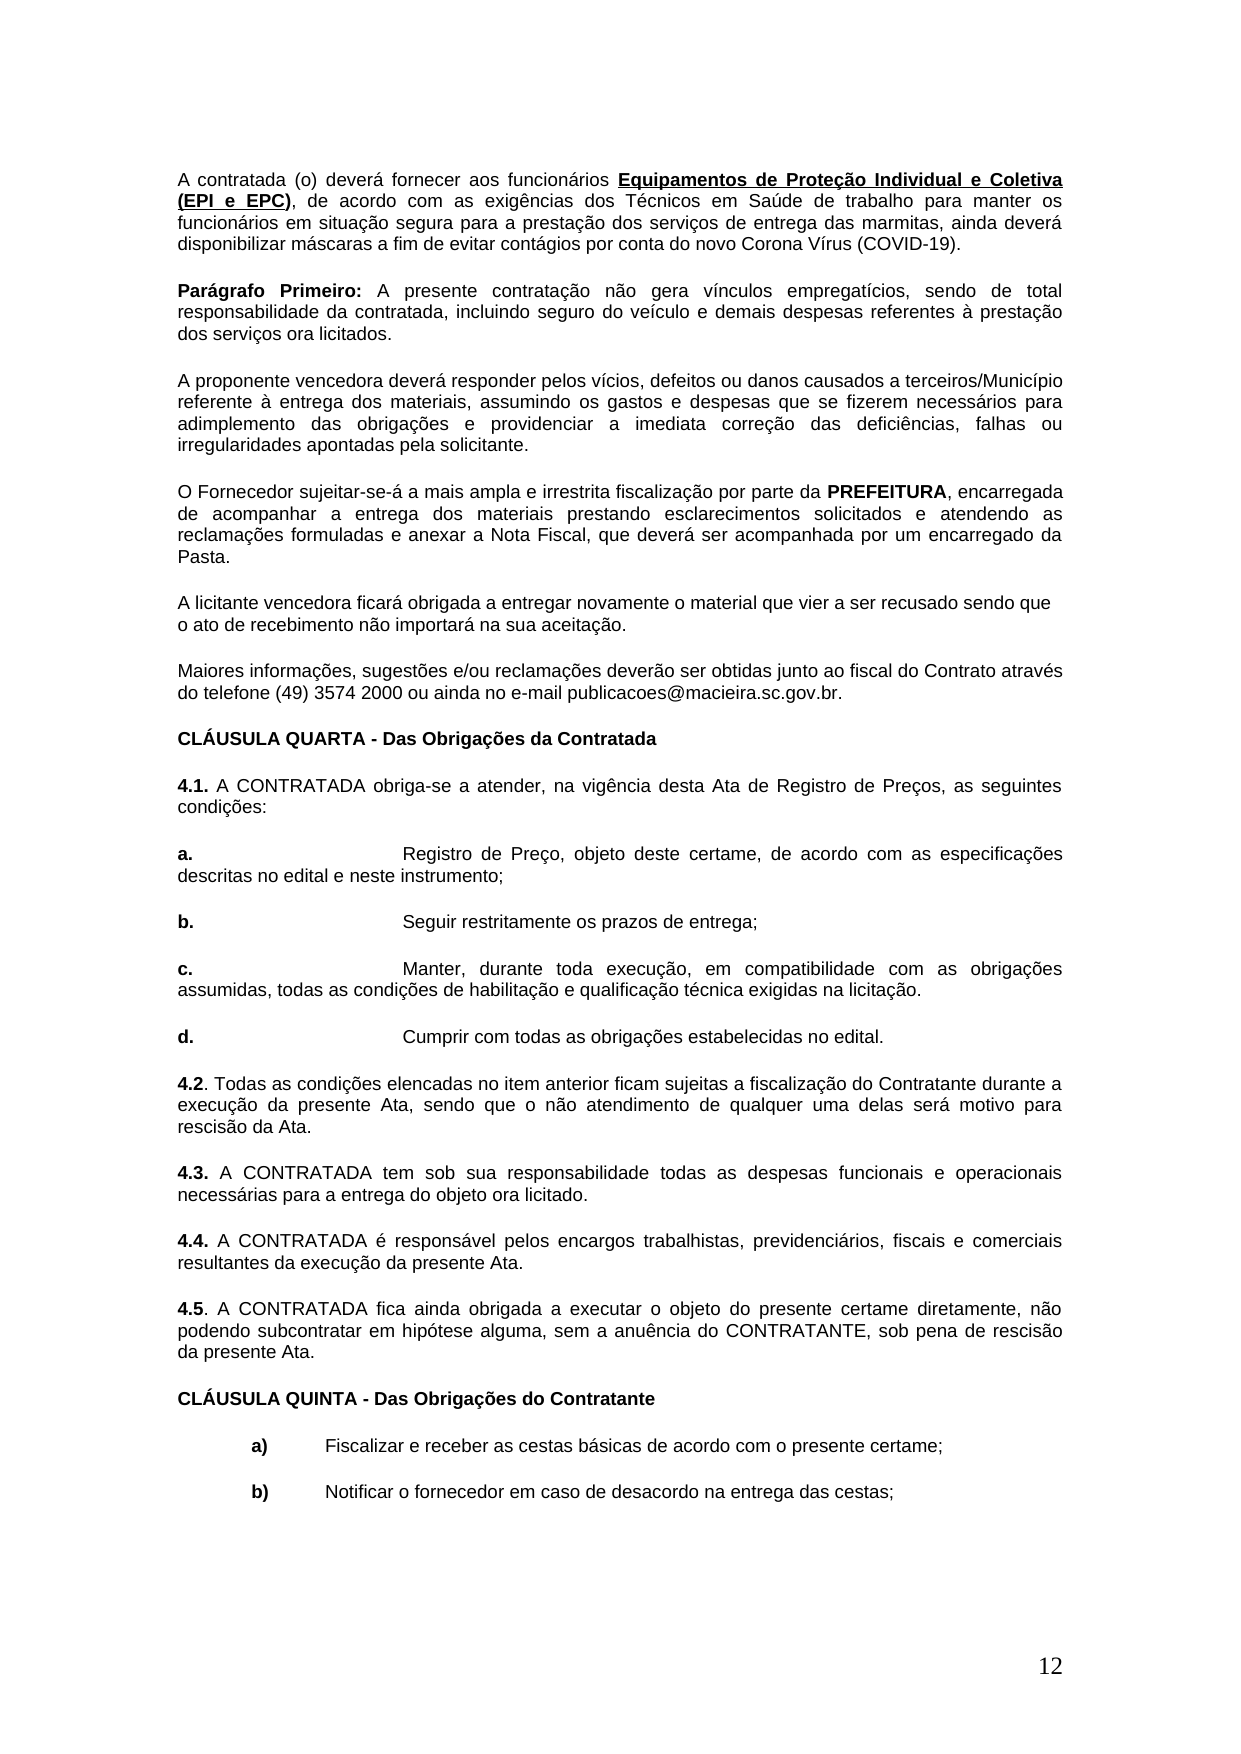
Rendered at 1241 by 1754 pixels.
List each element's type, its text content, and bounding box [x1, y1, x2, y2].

text O Fornecedor sujeitar-se-á a mais ampla e irrestrita fiscalização por parte da PREFEITURA, encarregada de acompanhar a entrega dos materiais prestando esclarecimentos solicitados e atendendo as reclamações formuladas e anexar a Nota Fiscal, que deverá ser acompanhada por um encarregado da Pasta. [177, 481, 1063, 567]
text 4.5. A CONTRATADA fica ainda obrigada a executar o objeto do presente certame diretamente, não podendo subcontratar em hipótese alguma, sem a anuência do CONTRATANTE, sob pena de rescisão da presente Ata. [177, 1298, 1063, 1363]
text Maiores informações, sugestões e/ou reclamações deverão ser obtidas junto ao fiscal do Contrato através do telefone (49) 3574 2000 ou ainda no e-mail publicacoes@macieira.sc.gov.br. [177, 660, 1063, 703]
list Notificar o fornecedor em caso de desacordo na entrega das cestas; [251, 1481, 1063, 1503]
text CLÁUSULA QUARTA - Das Obrigações da Contratada [177, 728, 1063, 750]
text CLÁUSULA QUINTA - Das Obrigações do Contratante [177, 1388, 1063, 1409]
list Fiscalizar e receber as cestas básicas de acordo com o presente certame; [251, 1434, 1063, 1456]
list A contratada (o) deverá fornecer aos funcionários Equipamentos de Proteção Individual e Coletiva (EPI e EPC), de acordo com as exigências dos Técnicos em Saúde de trabalho para manter os funcionários em situação segura para a prestação dos serviços de entrega das marmitas, ainda deverá disponibilizar máscaras a fim de evitar contágios por conta do novo Corona Vírus (COVID-19). [177, 168, 1063, 255]
text A licitante vencedora ficará obrigada a entregar novamente o material que vier a ser recusado sendo que o ato de recebimento não importará na sua aceitação. [177, 592, 1063, 635]
text Parágrafo Primeiro: A presente contratação não gera vínculos empregatícios, sendo de total responsabilidade da contratada, incluindo seguro do veículo e demais despesas referentes à prestação dos serviços ora licitados. [177, 280, 1063, 344]
list Manter, durante toda execução, em compatibilidade com as obrigações assumidas, todas as condições de habilitação e qualificação técnica exigidas na licitação. [177, 958, 1063, 1001]
text A proponente vencedora deverá responder pelos vícios, defeitos ou danos causados a terceiros/Município referente à entrega dos materiais, assumindo os gastos e despesas que se fizerem necessários para adimplemento das obrigações e providenciar a imediata correção das deficiências, falhas ou irregularidades apontadas pela solicitante. [177, 369, 1063, 456]
text 4.3. A CONTRATADA tem sob sua responsabilidade todas as despesas funcionais e operacionais necessárias para a entrega do objeto ora licitado. [177, 1162, 1063, 1205]
text 4.4. A CONTRATADA é responsável pelos encargos trabalhistas, previdenciários, fiscais e comerciais resultantes da execução da presente Ata. [177, 1230, 1063, 1273]
text 4.1. A CONTRATADA obriga-se a atender, na vigência desta Ata de Registro de Preços, as seguintes condições: [177, 775, 1063, 818]
list Registro de Preço, objeto deste certame, de acordo com as especificações descritas no edital e neste instrumento; [177, 843, 1063, 886]
list Seguir restritamente os prazos de entrega; [177, 911, 1063, 933]
list Cumprir com todas as obrigações estabelecidas no edital. [177, 1026, 1063, 1047]
text 4.2. Todas as condições elencadas no item anterior ficam sujeitas a fiscalização do Contratante durante a execução da presente Ata, sendo que o não atendimento de qualquer uma delas será motivo para rescisão da Ata. [177, 1072, 1063, 1137]
